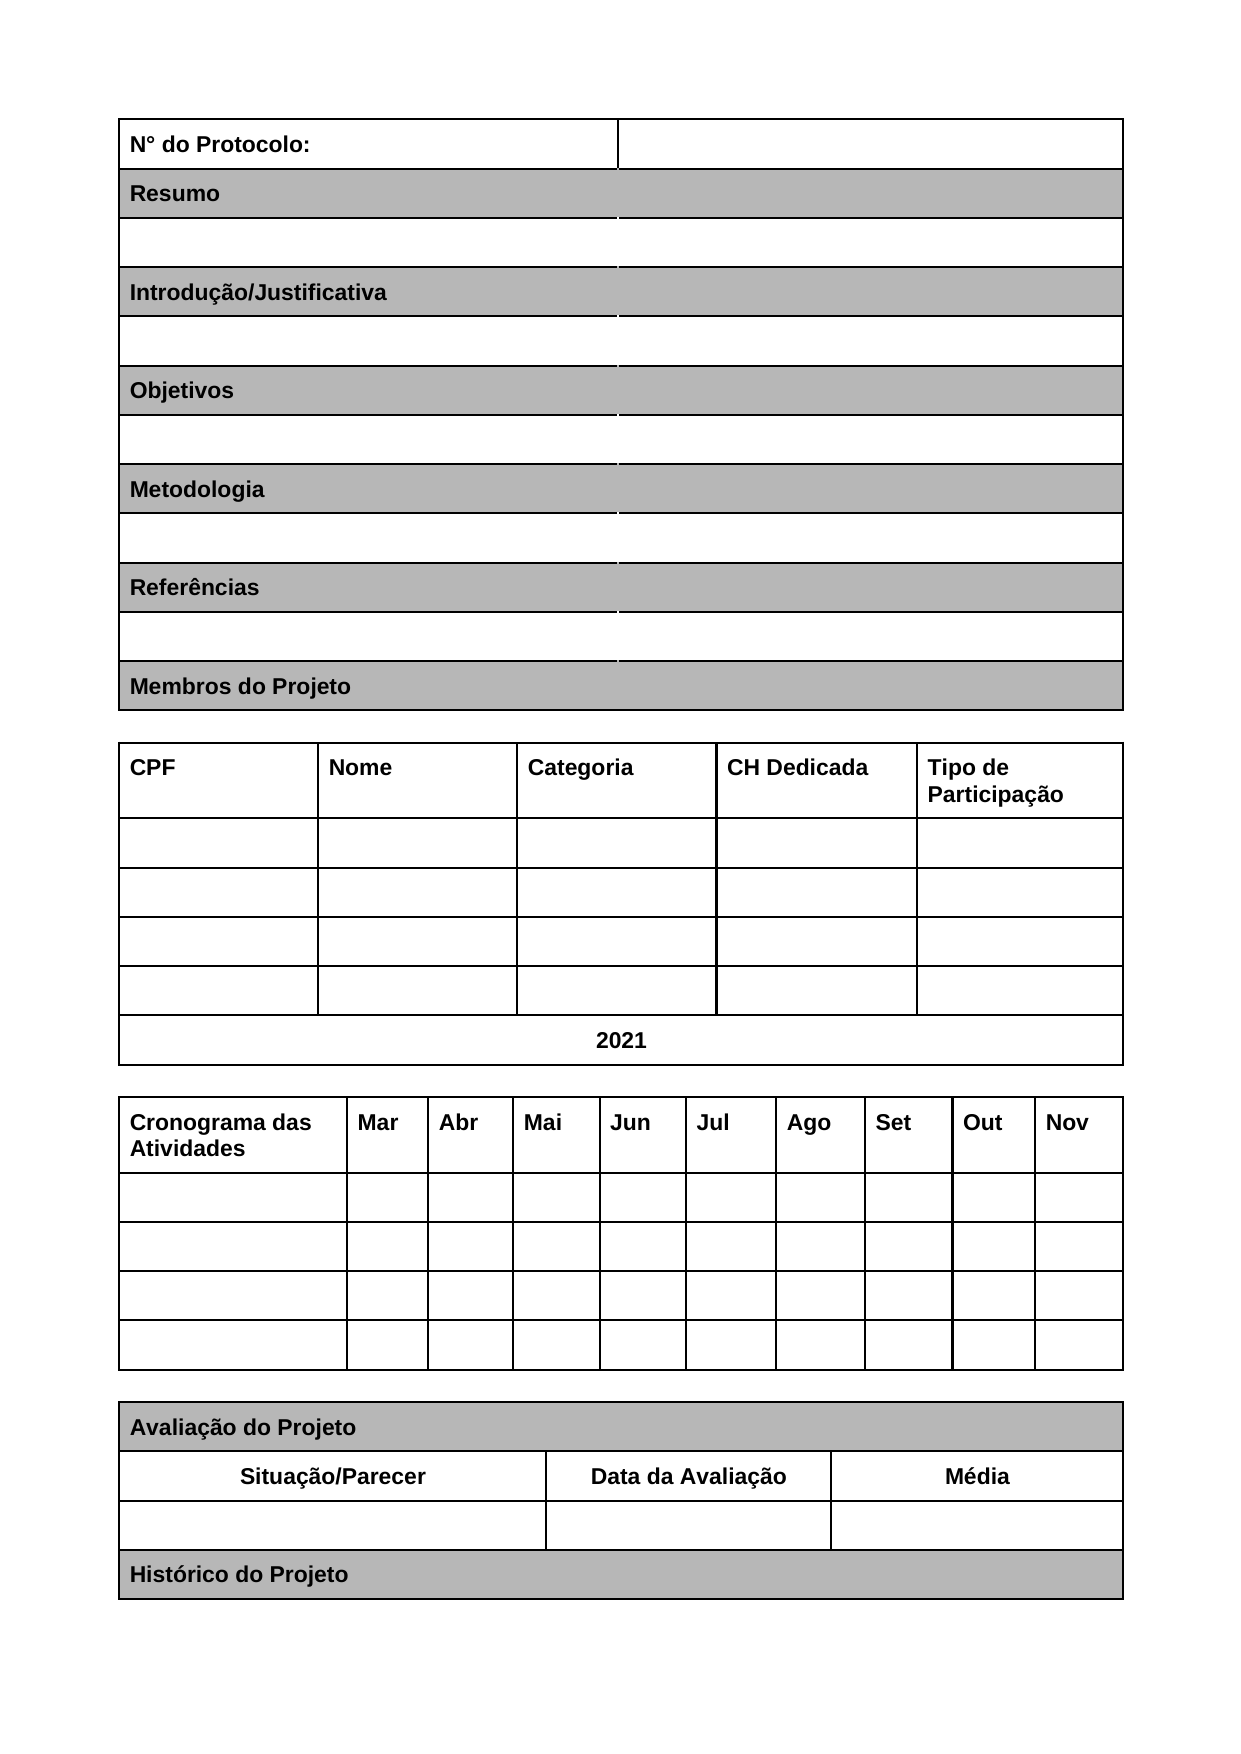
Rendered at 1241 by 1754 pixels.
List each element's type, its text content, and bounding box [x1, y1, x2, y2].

table_header Jul [687, 1098, 775, 1172]
table_cell [619, 613, 1122, 660]
table_cell 2021 [120, 1016, 1122, 1064]
table_cell [687, 1223, 775, 1270]
table_cell [1036, 1223, 1122, 1270]
table_cell [547, 1502, 830, 1549]
table_cell [619, 120, 1122, 167]
table_cell Introdução/Justificativa [120, 268, 617, 315]
table_header Abr [429, 1098, 512, 1172]
table_cell [619, 170, 1122, 217]
table_cell Metodologia [120, 465, 617, 512]
table_cell [954, 1272, 1034, 1319]
table_cell [120, 317, 617, 364]
table_cell [1036, 1272, 1122, 1319]
table_header Jun [601, 1098, 685, 1172]
table_cell [429, 1174, 512, 1221]
table_cell [518, 869, 715, 916]
table_cell [120, 869, 317, 916]
table_cell [120, 967, 317, 1014]
table_cell [918, 918, 1122, 965]
table_header CPF [120, 744, 317, 817]
table_cell [319, 918, 516, 965]
table_cell [619, 514, 1122, 562]
table_cell [619, 416, 1122, 463]
table_header CH Dedicada [718, 744, 916, 817]
table_cell [120, 613, 617, 660]
table_cell [601, 1223, 685, 1270]
table_cell [514, 1174, 599, 1221]
table_cell [1036, 1321, 1122, 1369]
table_cell [348, 1272, 427, 1319]
table_cell [687, 1174, 775, 1221]
table_cell [954, 1223, 1034, 1270]
table_cell [429, 1321, 512, 1369]
table_cell [518, 918, 715, 965]
table_cell Histórico do Projeto [120, 1551, 1122, 1598]
table_cell [619, 662, 1122, 709]
table_header Ago [777, 1098, 864, 1172]
table_cell [120, 1502, 545, 1549]
table_cell [918, 967, 1122, 1014]
table_cell Objetivos [120, 367, 617, 414]
table_cell [518, 819, 715, 867]
table_cell [429, 1223, 512, 1270]
table_header Nome [319, 744, 516, 817]
table_cell [120, 1174, 346, 1221]
table_cell [687, 1272, 775, 1319]
table_cell [319, 869, 516, 916]
table_cell [718, 819, 916, 867]
table_cell [619, 564, 1122, 611]
table_cell [120, 1223, 346, 1270]
table_cell [866, 1321, 951, 1369]
table_cell [619, 219, 1122, 266]
table_header Nov [1036, 1098, 1122, 1172]
table_cell Membros do Projeto [120, 662, 617, 709]
table_cell [777, 1174, 864, 1221]
table_cell Média [832, 1452, 1122, 1499]
table_cell Resumo [120, 170, 617, 217]
table_cell [319, 967, 516, 1014]
table_header Mar [348, 1098, 427, 1172]
table_cell [518, 967, 715, 1014]
table_cell [918, 819, 1122, 867]
table_cell Situação/Parecer [120, 1452, 545, 1499]
table_cell [619, 367, 1122, 414]
table_cell [619, 268, 1122, 315]
table_cell [866, 1272, 951, 1319]
table_header [832, 1403, 1122, 1450]
table_header Avaliação do Projeto [120, 1403, 545, 1450]
table_cell [514, 1272, 599, 1319]
table_cell [918, 869, 1122, 916]
table_cell [619, 317, 1122, 364]
table_cell [348, 1223, 427, 1270]
table_cell [348, 1174, 427, 1221]
table_cell [120, 1321, 346, 1369]
table_cell [514, 1321, 599, 1369]
table_cell [619, 465, 1122, 512]
table_header Mai [514, 1098, 599, 1172]
table_cell [601, 1272, 685, 1319]
table_header Cronograma das Atividades [120, 1098, 346, 1172]
table_cell [120, 416, 617, 463]
table_cell [120, 918, 317, 965]
table_header [547, 1403, 830, 1450]
table_cell [120, 1272, 346, 1319]
table_header Out [954, 1098, 1034, 1172]
table_cell Referências [120, 564, 617, 611]
table_cell [429, 1272, 512, 1319]
table_cell [120, 514, 617, 562]
table_cell [601, 1174, 685, 1221]
table_cell [1036, 1174, 1122, 1221]
table_cell [319, 819, 516, 867]
table_cell [777, 1321, 864, 1369]
table_cell [866, 1223, 951, 1270]
table_header Set [866, 1098, 951, 1172]
table_header Categoria [518, 744, 715, 817]
table_cell [514, 1223, 599, 1270]
table_cell [954, 1174, 1034, 1221]
table_cell [120, 819, 317, 867]
table_cell [718, 918, 916, 965]
table_cell [687, 1321, 775, 1369]
table_cell [718, 967, 916, 1014]
table_cell [866, 1174, 951, 1221]
table_cell [777, 1223, 864, 1270]
table_cell [777, 1272, 864, 1319]
table_header Tipo de Participação [918, 744, 1122, 817]
table_cell [601, 1321, 685, 1369]
table_cell [120, 219, 617, 266]
table_cell Data da Avaliação [547, 1452, 830, 1499]
table_cell [718, 869, 916, 916]
table_cell [348, 1321, 427, 1369]
table_cell [954, 1321, 1034, 1369]
table_cell N° do Protocolo: [120, 120, 617, 167]
table_cell [832, 1502, 1122, 1549]
